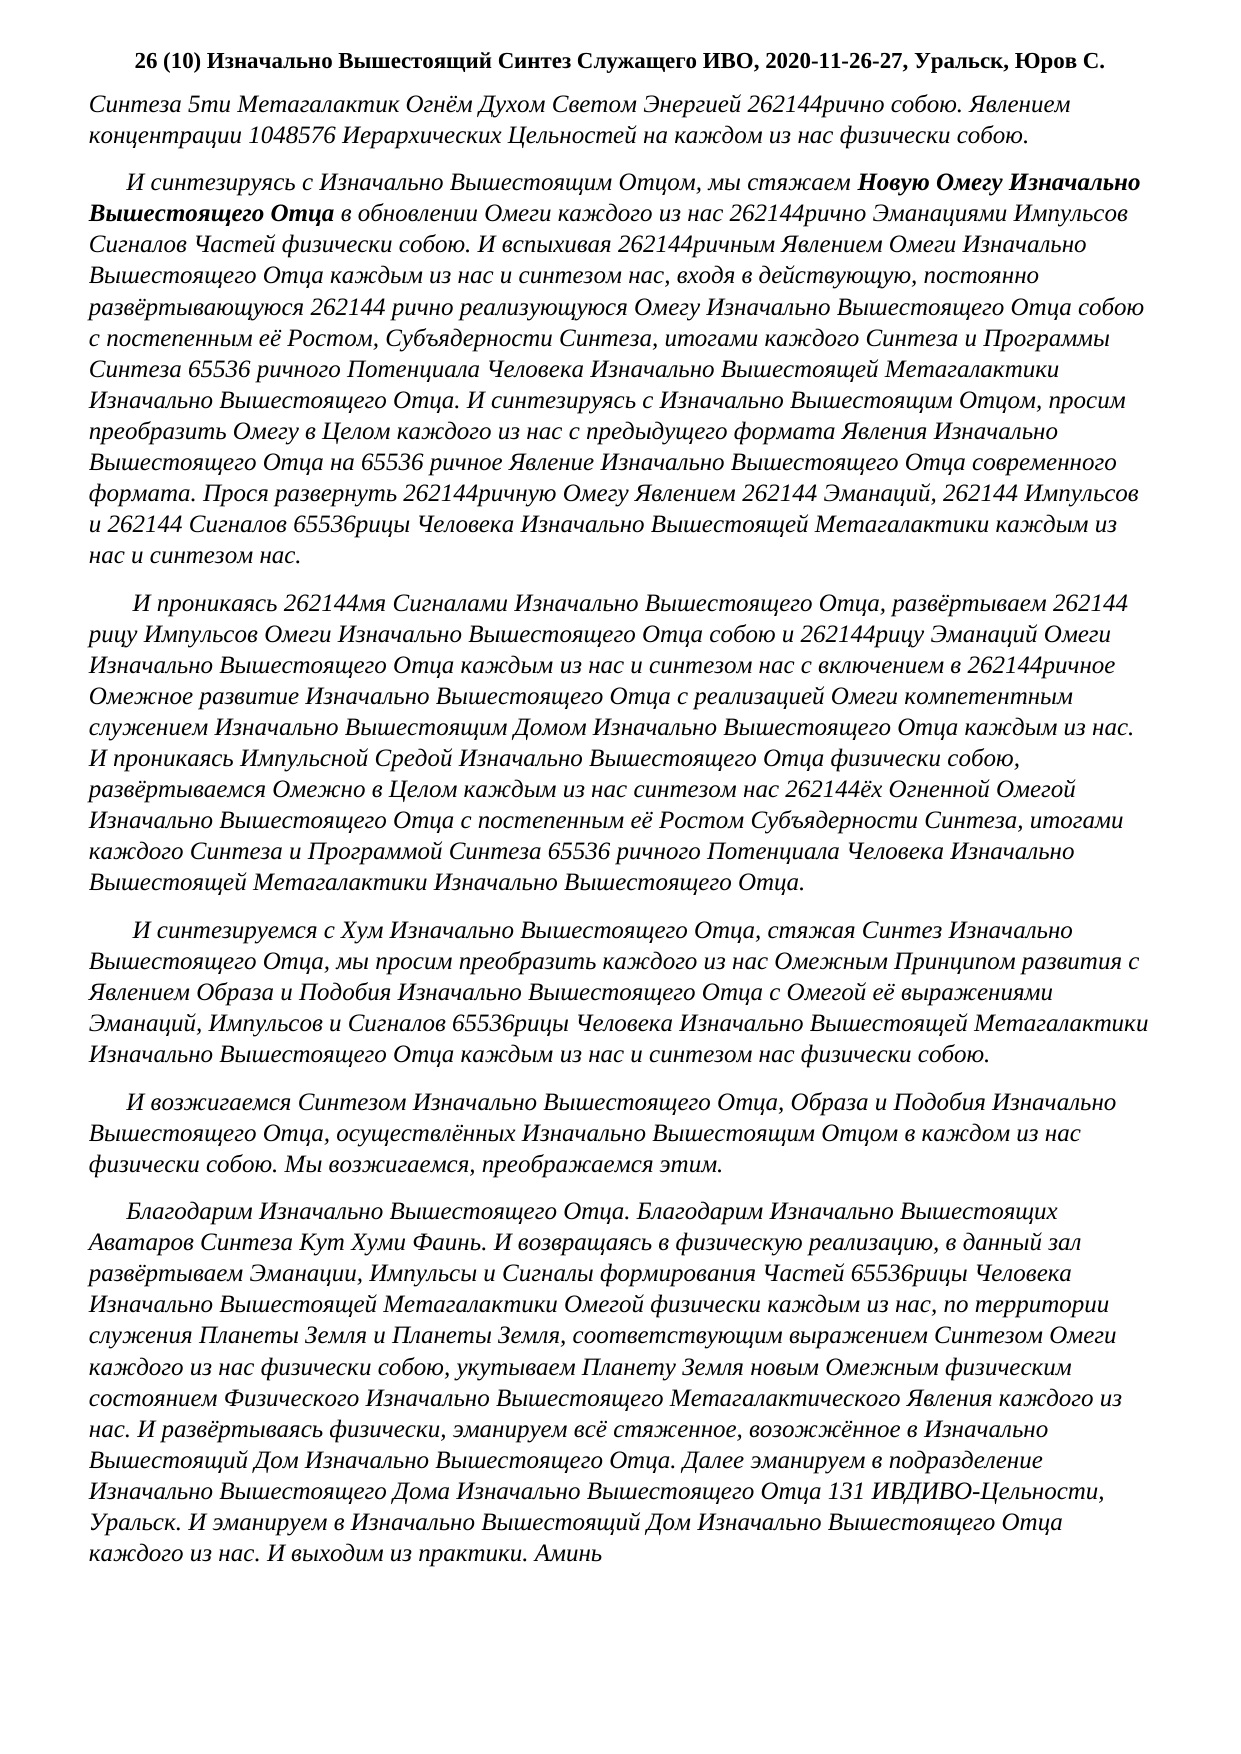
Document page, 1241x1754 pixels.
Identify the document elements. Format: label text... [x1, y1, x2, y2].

text Благодарим Изначально Вышестоящего Отца. Благодарим Изначально Вышестоящих Аватаров Синтеза Кут Хуми Фаинь. И возвращаясь в физическую реализацию, в данный зал развёртываем Эманации, Импульсы и Сигналы формирования Частей 65536рицы Человека Изначально Вышестоящей Метагалактики Омегой физически каждым из нас, по территории служения Планеты Земля и Планеты Земля, соответствующим выражением Синтезом Омеги каждого из нас физически собою, укутываем Планету Земля новым Омежным физическим состоянием Физического Изначально Вышестоящего Метагалактического Явления каждого из нас. И развёртываясь физически, эманируем всё стяженное, возожжённое в Изначально Вышестоящий Дом Изначально Вышестоящего Отца. Далее эманируем в подразделение Изначально Вышестоящего Дома Изначально Вышестоящего Отца 131 ИВДИВО-Цельности, Уральск. И эманируем в Изначально Вышестоящий Дом Изначально Вышестоящего Отца каждого из нас. И выходим из практики. Аминь [89, 1196, 1152, 1567]
text И проникаясь 262144мя Сигналами Изначально Вышестоящего Отца, развёртываем 262144 рицу Импульсов Омеги Изначально Вышестоящего Отца собою и 262144рицу Эманаций Омеги Изначально Вышестоящего Отца каждым из нас и синтезом нас с включением в 262144ричное Омежное развитие Изначально Вышестоящего Отца с реализацией Омеги компетентным служением Изначально Вышестоящим Домом Изначально Вышестоящего Отца каждым из нас. И проникаясь Импульсной Средой Изначально Вышестоящего Отца физически собою, развёртываемся Омежно в Целом каждым из нас синтезом нас 262144ёх Огненной Омегой Изначально Вышестоящего Отца с постепенным её Ростом Субъядерности Синтеза, итогами каждого Синтеза и Программой Синтеза 65536 ричного Потенциала Человека Изначально Вышестоящей Метагалактики Изначально Вышестоящего Отца. [89, 588, 1152, 896]
text И синтезируемся с Хум Изначально Вышестоящего Отца, стяжая Синтез Изначально Вышестоящего Отца, мы просим преобразить каждого из нас Омежным Принципом развития с Явлением Образа и Подобия Изначально Вышестоящего Отца с Омегой её выражениями Эманаций, Импульсов и Сигналов 65536рицы Человека Изначально Вышестоящей Метагалактики Изначально Вышестоящего Отца каждым из нас и синтезом нас физически собою. [89, 915, 1152, 1068]
text И возжигаемся Синтезом Изначально Вышестоящего Отца, Образа и Подобия Изначально Вышестоящего Отца, осуществлённых Изначально Вышестоящим Отцом в каждом из нас физически собою. Мы возжигаемся, преображаемся этим. [89, 1087, 1152, 1177]
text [89, 89, 1152, 148]
text И синтезируясь с Изначально Вышестоящим Отцом, мы стяжаем Новую Омегу Изначально Вышестоящего Отца в обновлении Омеги каждого из нас 262144рично Эманациями Импульсов Сигналов Частей физически собою. И вспыхивая 262144ричным Явлением Омеги Изначально Вышестоящего Отца каждым из нас и синтезом нас, входя в действующую, постоянно развёртывающуюся 262144 рично реализующуюся Омегу Изначально Вышестоящего Отца собою с постепенным её Ростом, Субъядерности Синтеза, итогами каждого Синтеза и Программы Синтеза 65536 ричного Потенциала Человека Изначально Вышестоящей Метагалактики Изначально Вышестоящего Отца. И синтезируясь с Изначально Вышестоящим Отцом, просим преобразить Омегу в Целом каждого из нас с предыдущего формата Явления Изначально Вышестоящего Отца на 65536 ричное Явление Изначально Вышестоящего Отца современного формата. Прося развернуть 262144ричную Омегу Явлением 262144 Эманаций, 262144 Импульсов и 262144 Сигналов 65536рицы Человека Изначально Вышестоящей Метагалактики каждым из нас и синтезом нас. [89, 167, 1152, 569]
